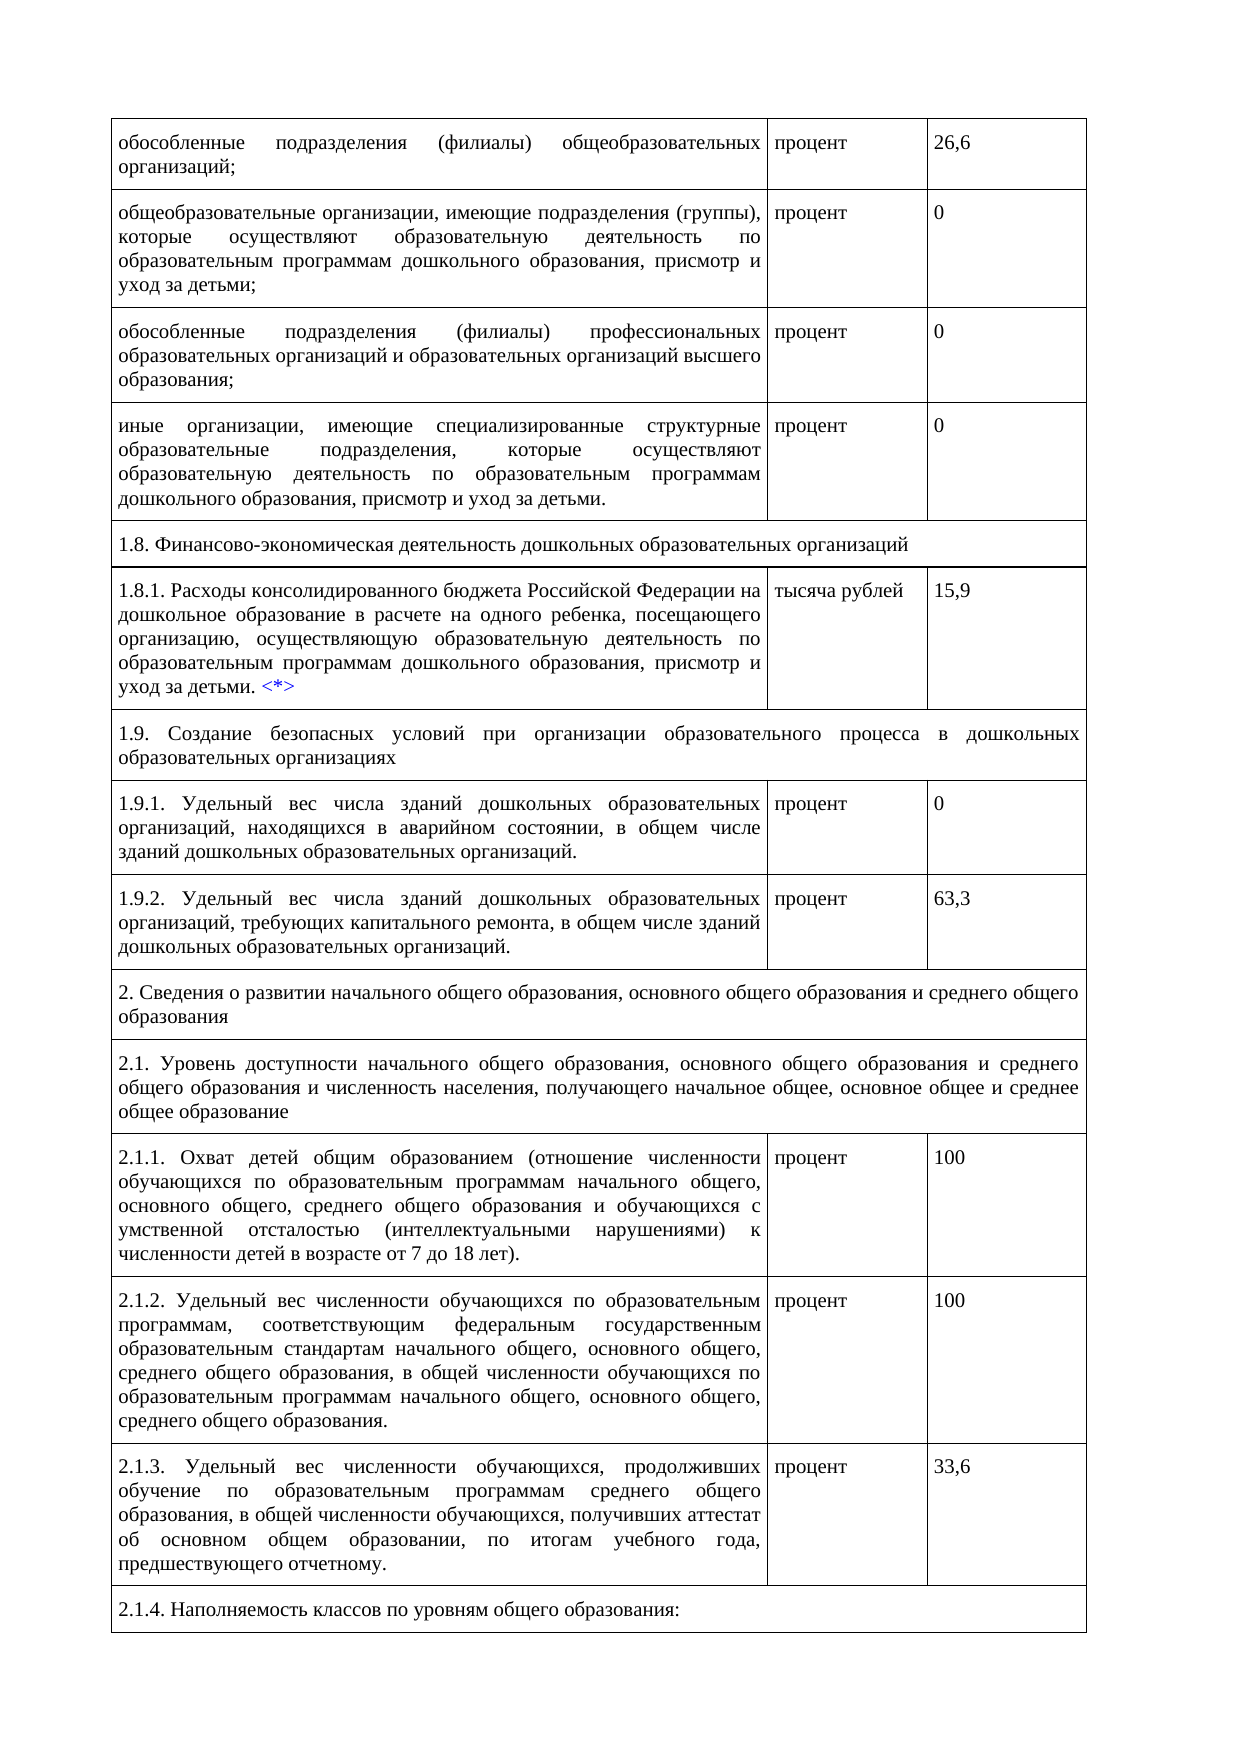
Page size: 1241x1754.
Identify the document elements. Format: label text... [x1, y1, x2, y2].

table_cell 2.1. Уровень доступности начального общего образования, основного общего образования и среднего общего образования и численность населения, получающего начальное общее, основное общее и среднее общее образование [112, 1040, 1086, 1133]
table_cell 100 [928, 1134, 1086, 1276]
table_cell общеобразовательные организации, имеющие подразделения (группы), которые осуществляют образовательную деятельность по образовательным программам дошкольного образования, присмотр и уход за детьми; [112, 190, 767, 307]
table_cell процент [768, 308, 927, 402]
table_cell обособленные подразделения (филиалы) общеобразовательных организаций; [112, 119, 767, 188]
table_cell 1.9.1. Удельный вес числа зданий дошкольных образовательных организаций, находящихся в аварийном состоянии, в общем числе зданий дошкольных образовательных организаций. [112, 781, 767, 874]
table_cell 1.8.1. Расходы консолидированного бюджета Российской Федерации на дошкольное образование в расчете на одного ребенка, посещающего организацию, осуществляющую образовательную деятельность по образовательным программам дошкольного образования, присмотр и уход за детьми. <*> [112, 568, 767, 709]
table_cell 0 [928, 308, 1086, 402]
table_cell 2.1.3. Удельный вес численности обучающихся, продолживших обучение по образовательным программам среднего общего образования, в общей численности обучающихся, получивших аттестат об основном общем образовании, по итогам учебного года, предшествующего отчетному. [112, 1444, 767, 1585]
table_cell процент [768, 1134, 927, 1276]
table_cell тысяча рублей [768, 568, 927, 709]
table_cell процент [768, 781, 927, 874]
table_cell 0 [928, 190, 1086, 307]
table_cell 15,9 [928, 568, 1086, 709]
table_cell 100 [928, 1277, 1086, 1443]
table_cell 2.1.4. Наполняемость классов по уровням общего образования: [112, 1586, 1086, 1632]
table_cell 0 [928, 781, 1086, 874]
table_cell 1.9. Создание безопасных условий при организации образовательного процесса в дошкольных образовательных организациях [112, 710, 1086, 779]
table_cell процент [768, 403, 927, 520]
table_cell обособленные подразделения (филиалы) профессиональных образовательных организаций и образовательных организаций высшего образования; [112, 308, 767, 402]
table_cell 63,3 [928, 875, 1086, 968]
table_cell 1.8. Финансово-экономическая деятельность дошкольных образовательных организаций [112, 521, 1086, 566]
table_cell 2.1.2. Удельный вес численности обучающихся по образовательным программам, соответствующим федеральным государственным образовательным стандартам начального общего, основного общего, среднего общего образования, в общей численности обучающихся по образовательным программам начального общего, основного общего, среднего общего образования. [112, 1277, 767, 1443]
table_cell 2. Сведения о развитии начального общего образования, основного общего образования и среднего общего образования [112, 970, 1086, 1039]
table_cell 26,6 [928, 119, 1086, 188]
table_cell процент [768, 875, 927, 968]
table_cell 2.1.1. Охват детей общим образованием (отношение численности обучающихся по образовательным программам начального общего, основного общего, среднего общего образования и обучающихся с умственной отсталостью (интеллектуальными нарушениями) к численности детей в возрасте от 7 до 18 лет). [112, 1134, 767, 1276]
table_cell процент [768, 1444, 927, 1585]
table_cell иные организации, имеющие специализированные структурные образовательные подразделения, которые осуществляют образовательную деятельность по образовательным программам дошкольного образования, присмотр и уход за детьми. [112, 403, 767, 520]
table_cell процент [768, 1277, 927, 1443]
table_cell 1.9.2. Удельный вес числа зданий дошкольных образовательных организаций, требующих капитального ремонта, в общем числе зданий дошкольных образовательных организаций. [112, 875, 767, 968]
table_cell процент [768, 190, 927, 307]
table_cell 0 [928, 403, 1086, 520]
table_cell процент [768, 119, 927, 188]
table_cell 33,6 [928, 1444, 1086, 1585]
